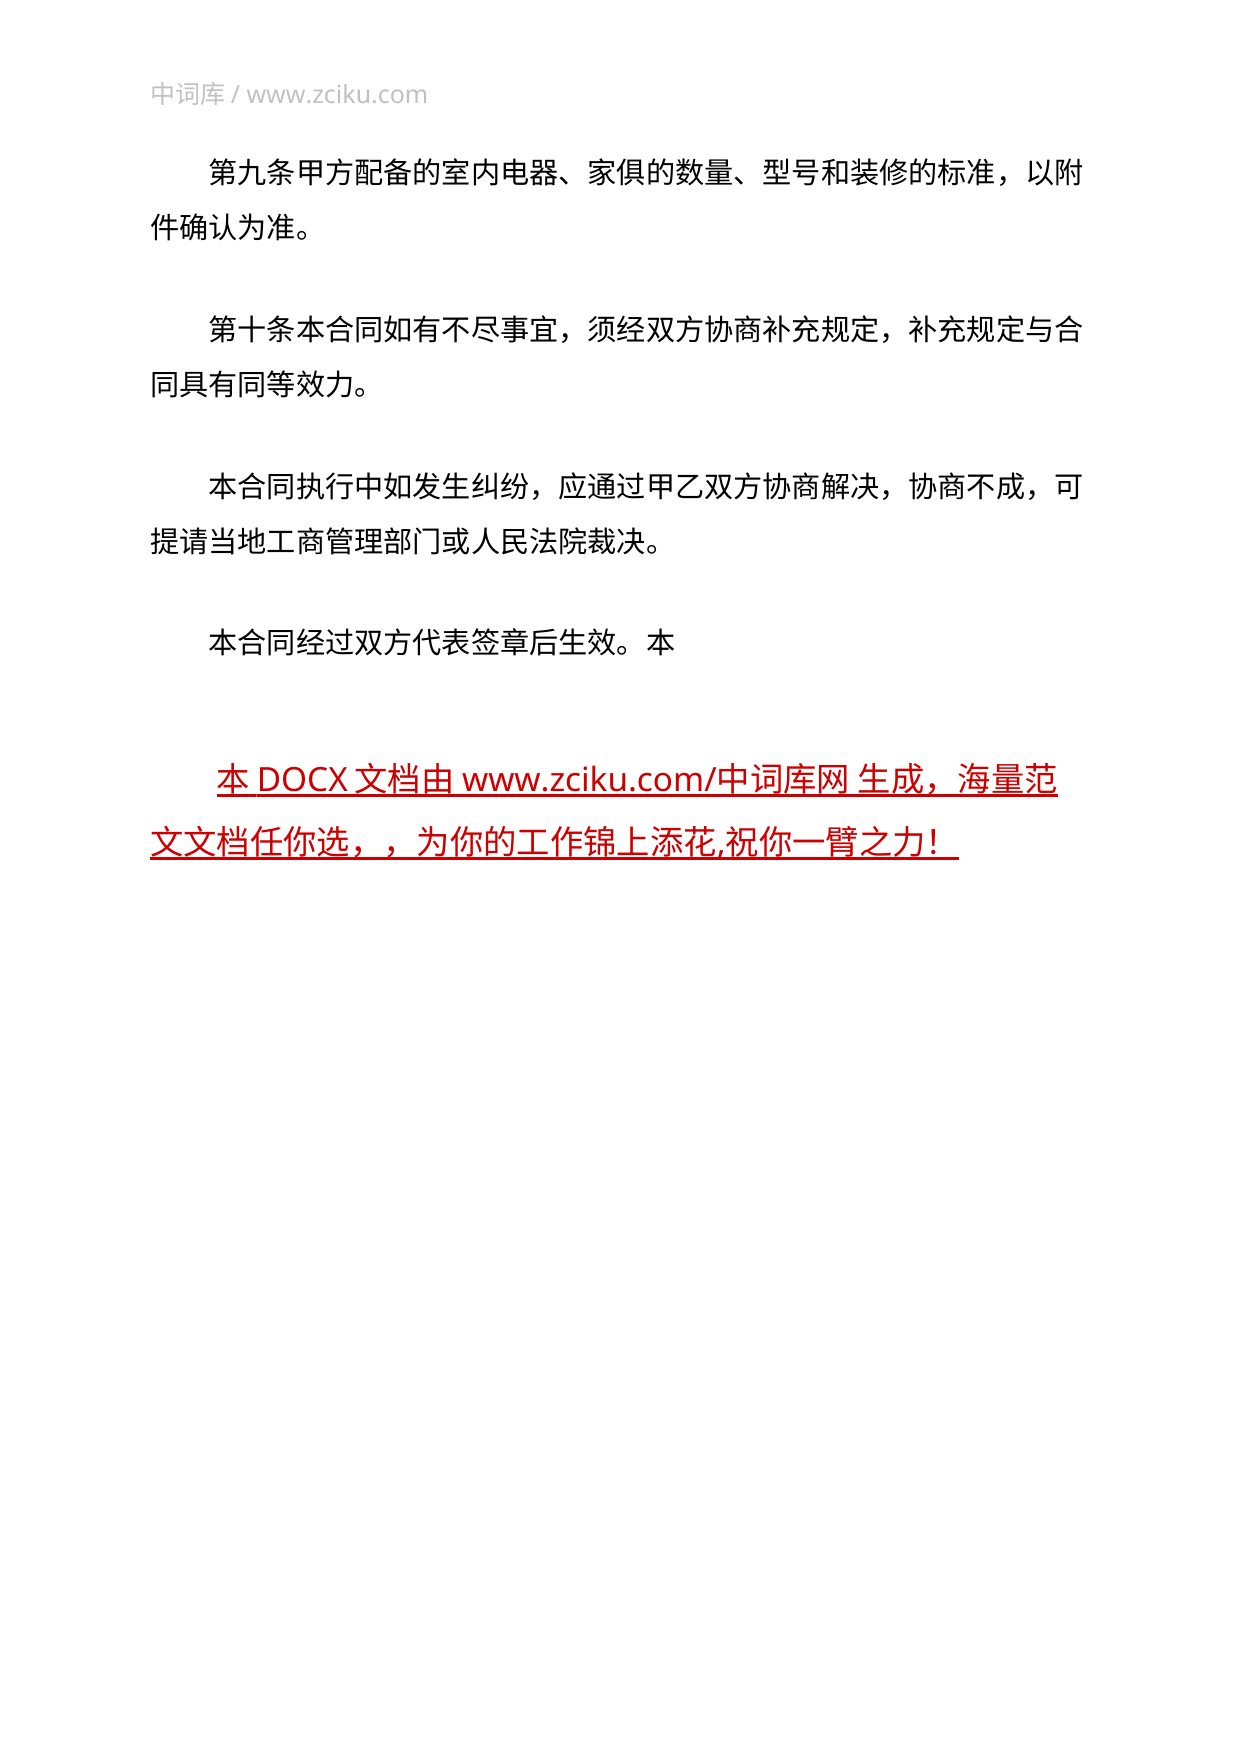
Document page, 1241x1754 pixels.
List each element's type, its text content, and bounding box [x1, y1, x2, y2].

text 第九条甲方配备的室内电器、家俱的数量、型号和装修的标准，以附件确认为准。 [150, 150, 1090, 247]
text 第十条本合同如有不尽事宜，须经双方协商补充规定，补充规定与合同具有同等效力。 [150, 307, 1090, 404]
text 本合同经过双方代表签章后生效。本 [150, 620, 1090, 662]
text 本DOCX文档由 www.zciku.com/中词库网 生成，海量范文文档任你选，，为你的工作锦上添花,祝你一臂之力！ [150, 753, 1090, 864]
text 本合同执行中如发生纠纷，应通过甲乙双方协商解决，协商不成，可提请当地工商管理部门或人民法院裁决。 [150, 463, 1090, 561]
